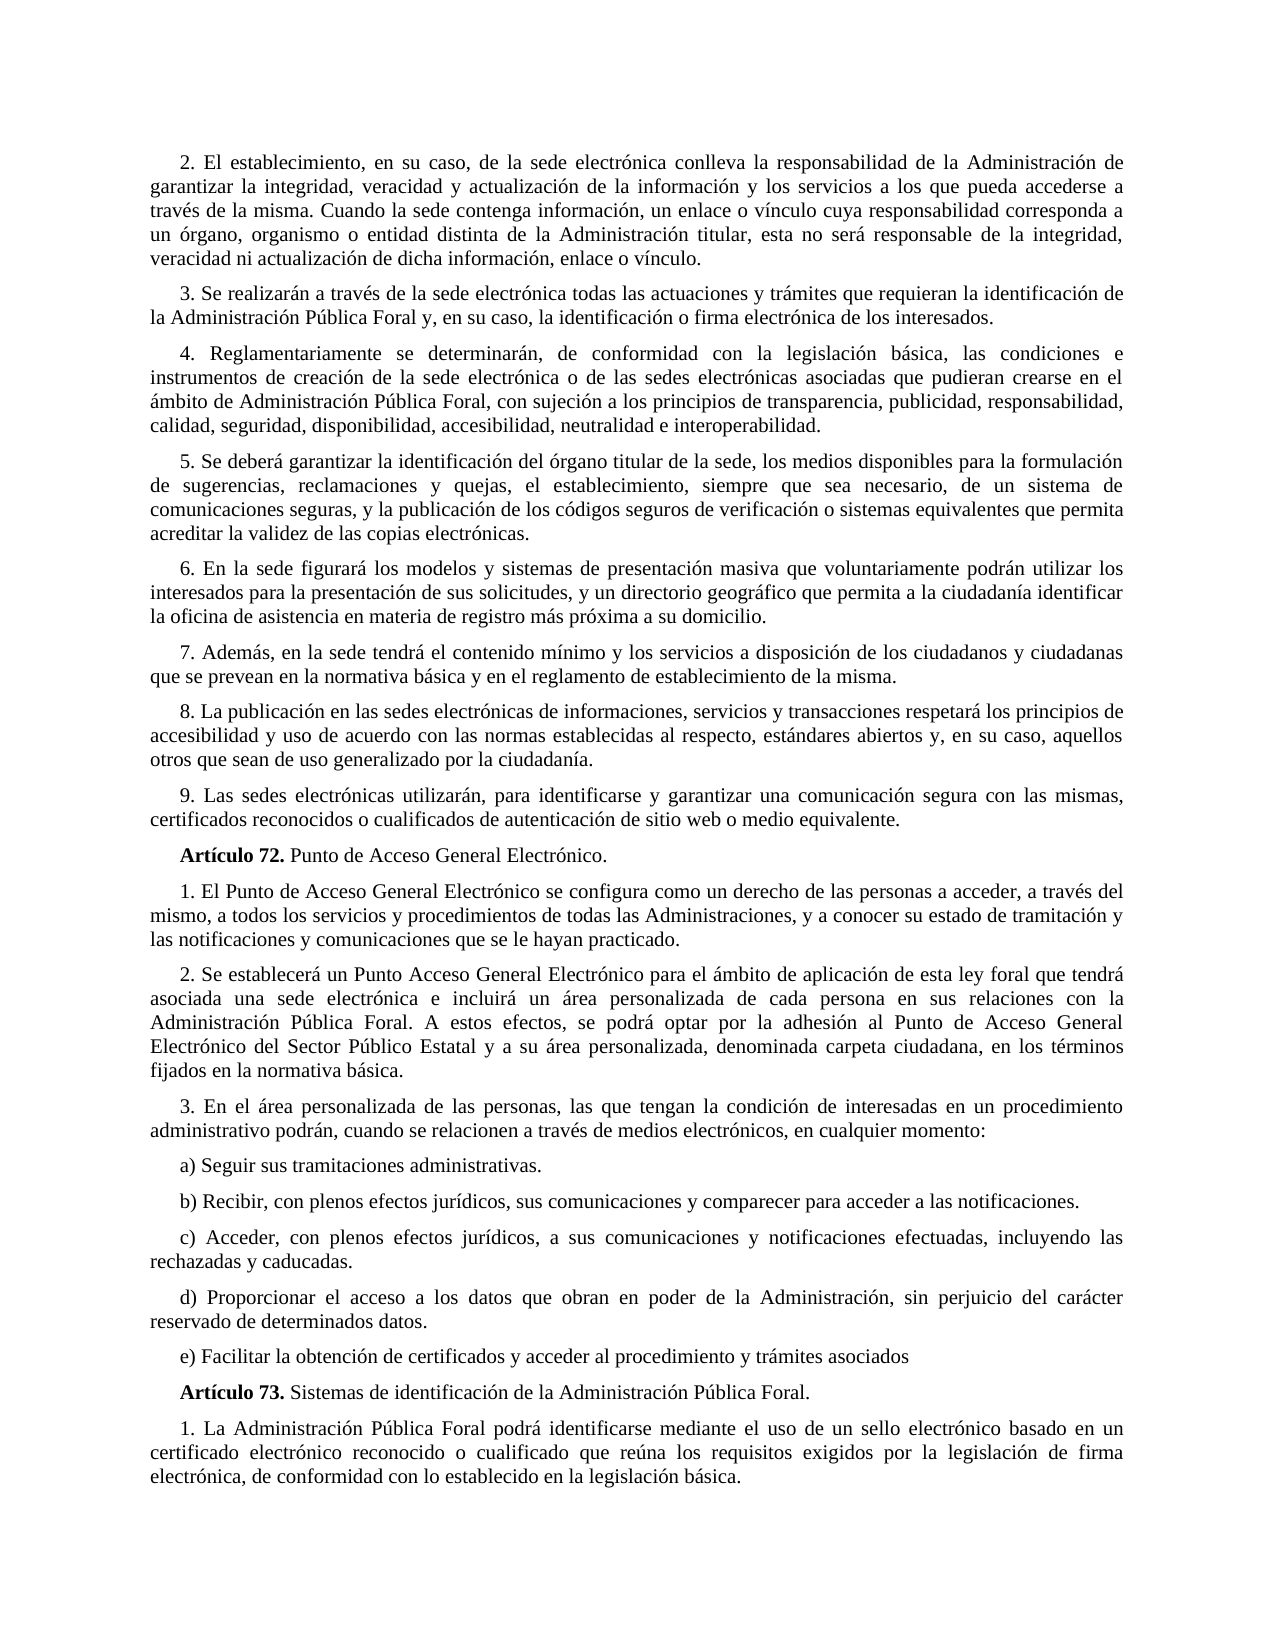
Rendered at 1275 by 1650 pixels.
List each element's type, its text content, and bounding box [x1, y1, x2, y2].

text 4. Reglamentariamente se determinarán, de conformidad con la legislación básica, las condiciones e instrumentos de creación de la sede electrónica o de las sedes electrónicas asociadas que pudieran crearse en el ámbito de Administración Pública Foral, con sujeción a los principios de transparencia, publicidad, responsabilidad, calidad, seguridad, disponibilidad, accesibilidad, neutralidad e interoperabilidad. [150, 341, 1125, 437]
text 6. En la sede figurará los modelos y sistemas de presentación masiva que voluntariamente podrán utilizar los interesados para la presentación de sus solicitudes, y un directorio geográfico que permita a la ciudadanía identificar la oficina de asistencia en materia de registro más próxima a su domicilio. [150, 556, 1125, 628]
text 2. El establecimiento, en su caso, de la sede electrónica conlleva la responsabilidad de la Administración de garantizar la integridad, veracidad y actualización de la información y los servicios a los que pueda accederse a través de la misma. Cuando la sede contenga información, un enlace o vínculo cuya responsabilidad corresponda a un órgano, organismo o entidad distinta de la Administración titular, esta no será responsable de la integridad, veracidad ni actualización de dicha información, enlace o vínculo. [150, 150, 1125, 270]
text e) Facilitar la obtención de certificados y acceder al procedimiento y trámites asociados [150, 1344, 1125, 1368]
text 1. La Administración Pública Foral podrá identificarse mediante el uso de un sello electrónico basado en un certificado electrónico reconocido o cualificado que reúna los requisitos exigidos por la legislación de firma electrónica, de conformidad con lo establecido en la legislación básica. [150, 1416, 1125, 1488]
text d) Proporcionar el acceso a los datos que obran en poder de la Administración, sin perjuicio del carácter reservado de determinados datos. [150, 1285, 1125, 1333]
text 5. Se deberá garantizar la identificación del órgano titular de la sede, los medios disponibles para la formulación de sugerencias, reclamaciones y quejas, el establecimiento, siempre que sea necesario, de un sistema de comunicaciones seguras, y la publicación de los códigos seguros de verificación o sistemas equivalentes que permita acreditar la validez de las copias electrónicas. [150, 449, 1125, 545]
text 1. El Punto de Acceso General Electrónico se configura como un derecho de las personas a acceder, a través del mismo, a todos los servicios y procedimientos de todas las Administraciones, y a conocer su estado de tramitación y las notificaciones y comunicaciones que se le hayan practicado. [150, 879, 1125, 951]
text 7. Además, en la sede tendrá el contenido mínimo y los servicios a disposición de los ciudadanos y ciudadanas que se prevean en la normativa básica y en el reglamento de establecimiento de la misma. [150, 640, 1125, 688]
text Artículo 72. Punto de Acceso General Electrónico. [150, 843, 1125, 867]
text c) Acceder, con plenos efectos jurídicos, a sus comunicaciones y notificaciones efectuadas, incluyendo las rechazadas y caducadas. [150, 1225, 1125, 1273]
text b) Recibir, con plenos efectos jurídicos, sus comunicaciones y comparecer para acceder a las notificaciones. [150, 1189, 1125, 1213]
text Artículo 73. Sistemas de identificación de la Administración Pública Foral. [150, 1380, 1125, 1404]
text 9. Las sedes electrónicas utilizarán, para identificarse y garantizar una comunicación segura con las mismas, certificados reconocidos o cualificados de autenticación de sitio web o medio equivalente. [150, 783, 1125, 831]
text 3. En el área personalizada de las personas, las que tengan la condición de interesadas en un procedimiento administrativo podrán, cuando se relacionen a través de medios electrónicos, en cualquier momento: [150, 1094, 1125, 1142]
text 2. Se establecerá un Punto Acceso General Electrónico para el ámbito de aplicación de esta ley foral que tendrá asociada una sede electrónica e incluirá un área personalizada de cada persona en sus relaciones con la Administración Pública Foral. A estos efectos, se podrá optar por la adhesión al Punto de Acceso General Electrónico del Sector Público Estatal y a su área personalizada, denominada carpeta ciudadana, en los términos fijados en la normativa básica. [150, 962, 1125, 1082]
text 8. La publicación en las sedes electrónicas de informaciones, servicios y transacciones respetará los principios de accesibilidad y uso de acuerdo con las normas establecidas al respecto, estándares abiertos y, en su caso, aquellos otros que sean de uso generalizado por la ciudadanía. [150, 700, 1125, 772]
text a) Seguir sus tramitaciones administrativas. [150, 1154, 1125, 1178]
text 3. Se realizarán a través de la sede electrónica todas las actuaciones y trámites que requieran la identificación de la Administración Pública Foral y, en su caso, la identificación o firma electrónica de los interesados. [150, 282, 1125, 329]
